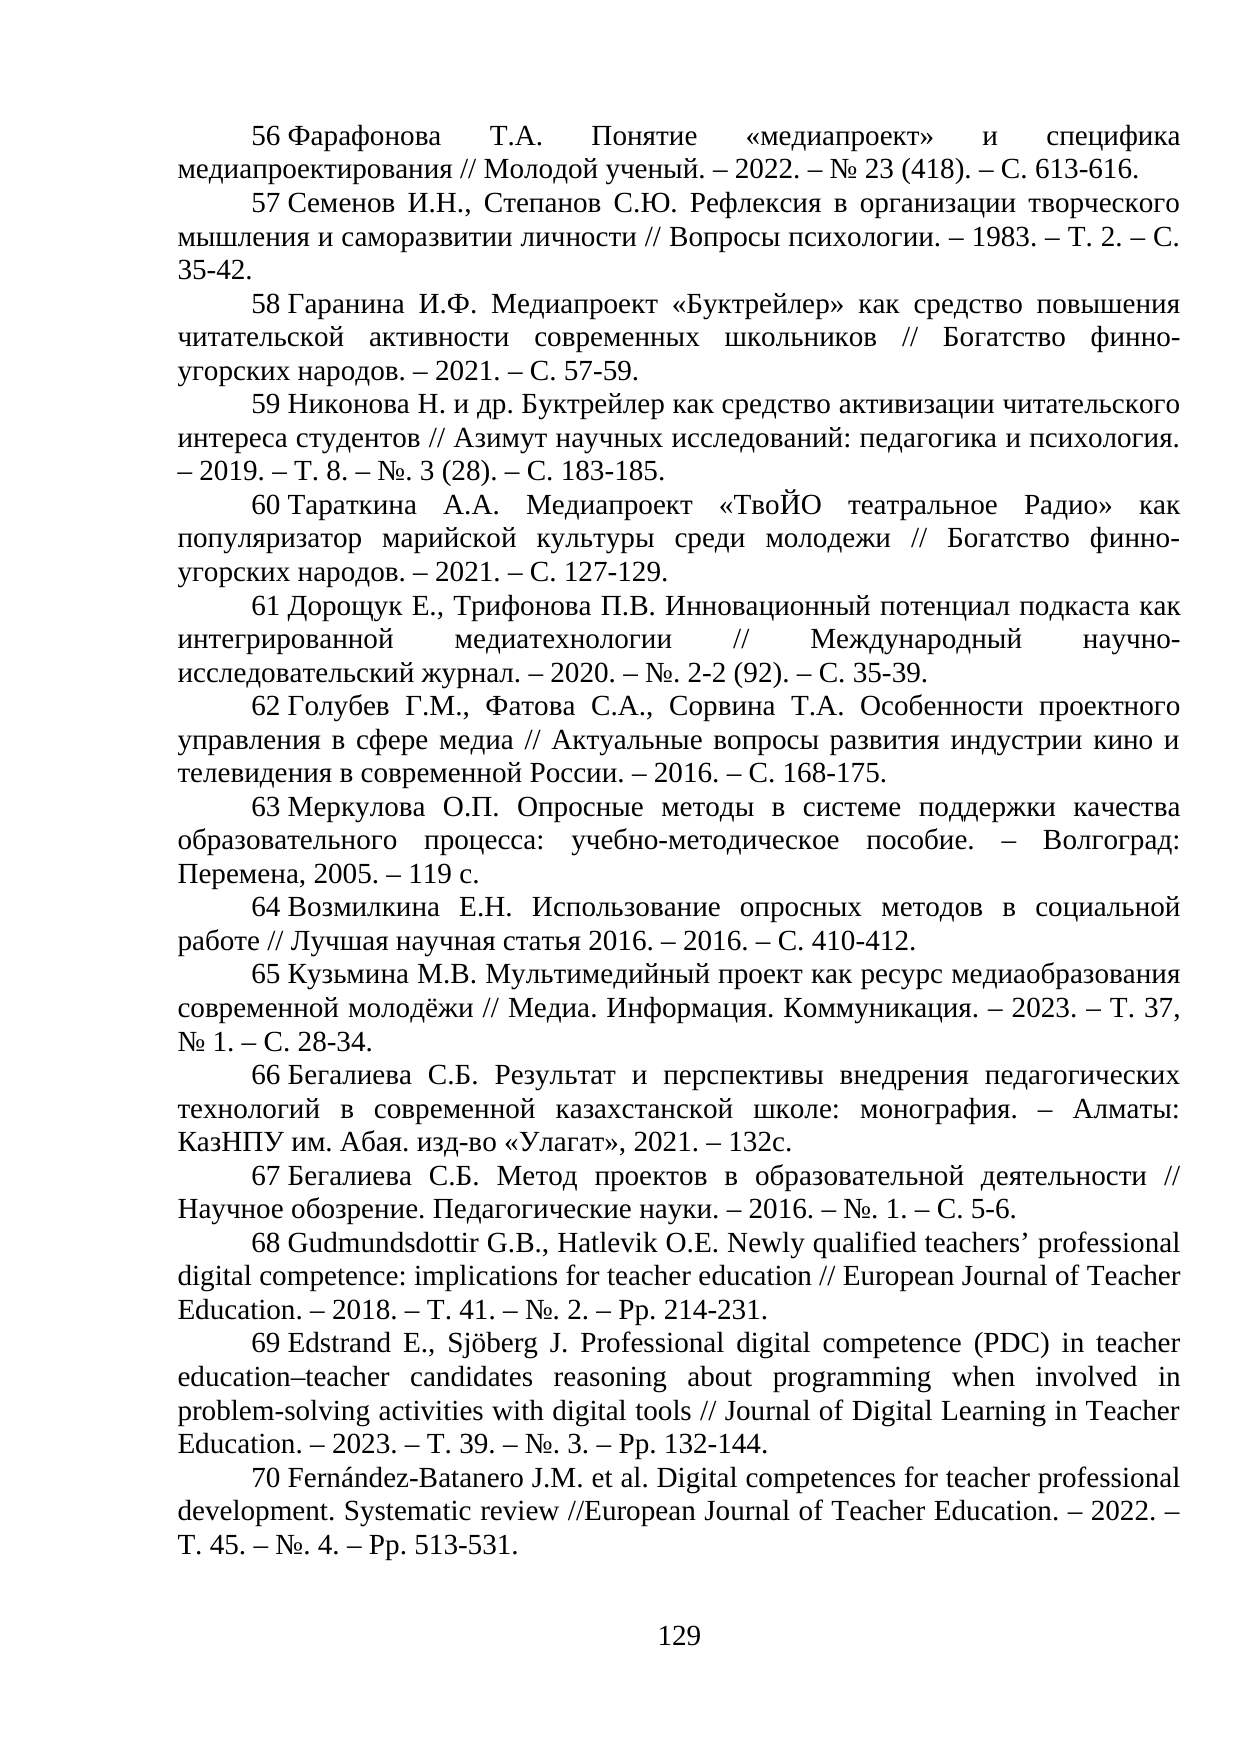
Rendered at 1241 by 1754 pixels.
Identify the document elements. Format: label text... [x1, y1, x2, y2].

list Кузьмина М.В. Мультимедийный проект как ресурс медиаобразования современной молодёжи // Медиа. Информация. Коммуникация. – 2023. – Т. 37, № 1. – С. 28-34. [177, 957, 1181, 1057]
list Гаранина И.Ф. Медиапроект «Буктрейлер» как средство повышения читательской активности современных школьников // Богатство финно-угорских народов. – 2021. – С. 57-59. [177, 286, 1181, 386]
list Тараткина А.А. Медиапроект «ТвоЙО театральное Радио» как популяризатор марийской культуры среди молодежи // Богатство финно-угорских народов. – 2021. – С. 127-129. [177, 487, 1181, 588]
list Gudmundsdottir G.B., Hatlevik O.E. Newly qualified teachers’ professional digital competence: implications for teacher education // European Journal of Teacher Education. – 2018. – Т. 41. – №. 2. – Рр. 214-231. [177, 1225, 1181, 1326]
list Бегалиева С.Б. Метод проектов в образовательной деятельности // Научное обозрение. Педагогические науки. – 2016. – №. 1. – С. 5-6. [177, 1158, 1181, 1225]
list Дорощук Е., Трифонова П.В. Инновационный потенциал подкаста как интегрированной медиатехнологии // Международный научно-исследовательский журнал. – 2020. – №. 2-2 (92). – С. 35-39. [177, 588, 1181, 688]
list Возмилкина Е.Н. Использование опросных методов в социальной работе // Лучшая научная статья 2016. – 2016. – С. 410-412. [177, 889, 1181, 957]
list Фарафонова Т.А. Понятие «медиапроект» и специфика медиапроектирования // Молодой ученый. – 2022. – № 23 (418). – С. 613-616. [177, 118, 1181, 185]
list Бегалиева С.Б. Результат и перспективы внедрения педагогических технологий в современной казахстанской школе: монография. – Алматы: КазНПУ им. Абая. изд-во «Улагат», 2021. – 132с. [177, 1057, 1181, 1158]
list Голубев Г.М., Фатова С.А., Сорвина Т.А. Особенности проектного управления в сфере медиа // Актуальные вопросы развития индустрии кино и телевидения в современной России. – 2016. – С. 168-175. [177, 688, 1181, 789]
list Fernández-Batanero J.M. et al. Digital competences for teacher professional development. Systematic review //European Journal of Teacher Education. – 2022. – Т. 45. – №. 4. – Рр. 513-531. [177, 1460, 1181, 1560]
list Edstrand E., Sjöberg J. Professional digital competence (PDC) in teacher education–teacher candidates reasoning about programming when involved in problem-solving activities with digital tools // Journal of Digital Learning in Teacher Education. – 2023. – Т. 39. – №. 3. – Рр. 132-144. [177, 1326, 1181, 1460]
list Никонова Н. и др. Буктрейлер как средство активизации читательского интереса студентов // Азимут научных исследований: педагогика и психология. – 2019. – Т. 8. – №. 3 (28). – С. 183-185. [177, 386, 1181, 487]
list Меркулова О.П. Опросные методы в системе поддержки качества образовательного процесса: учебно-методическое пособие. – Волгоград: Перемена, 2005. – 119 с. [177, 789, 1181, 889]
list Семенов И.Н., Степанов С.Ю. Рефлексия в организации творческого мышления и саморазвитии личности // Вопросы психологии. – 1983. – Т. 2. – С. 35-42. [177, 185, 1181, 286]
